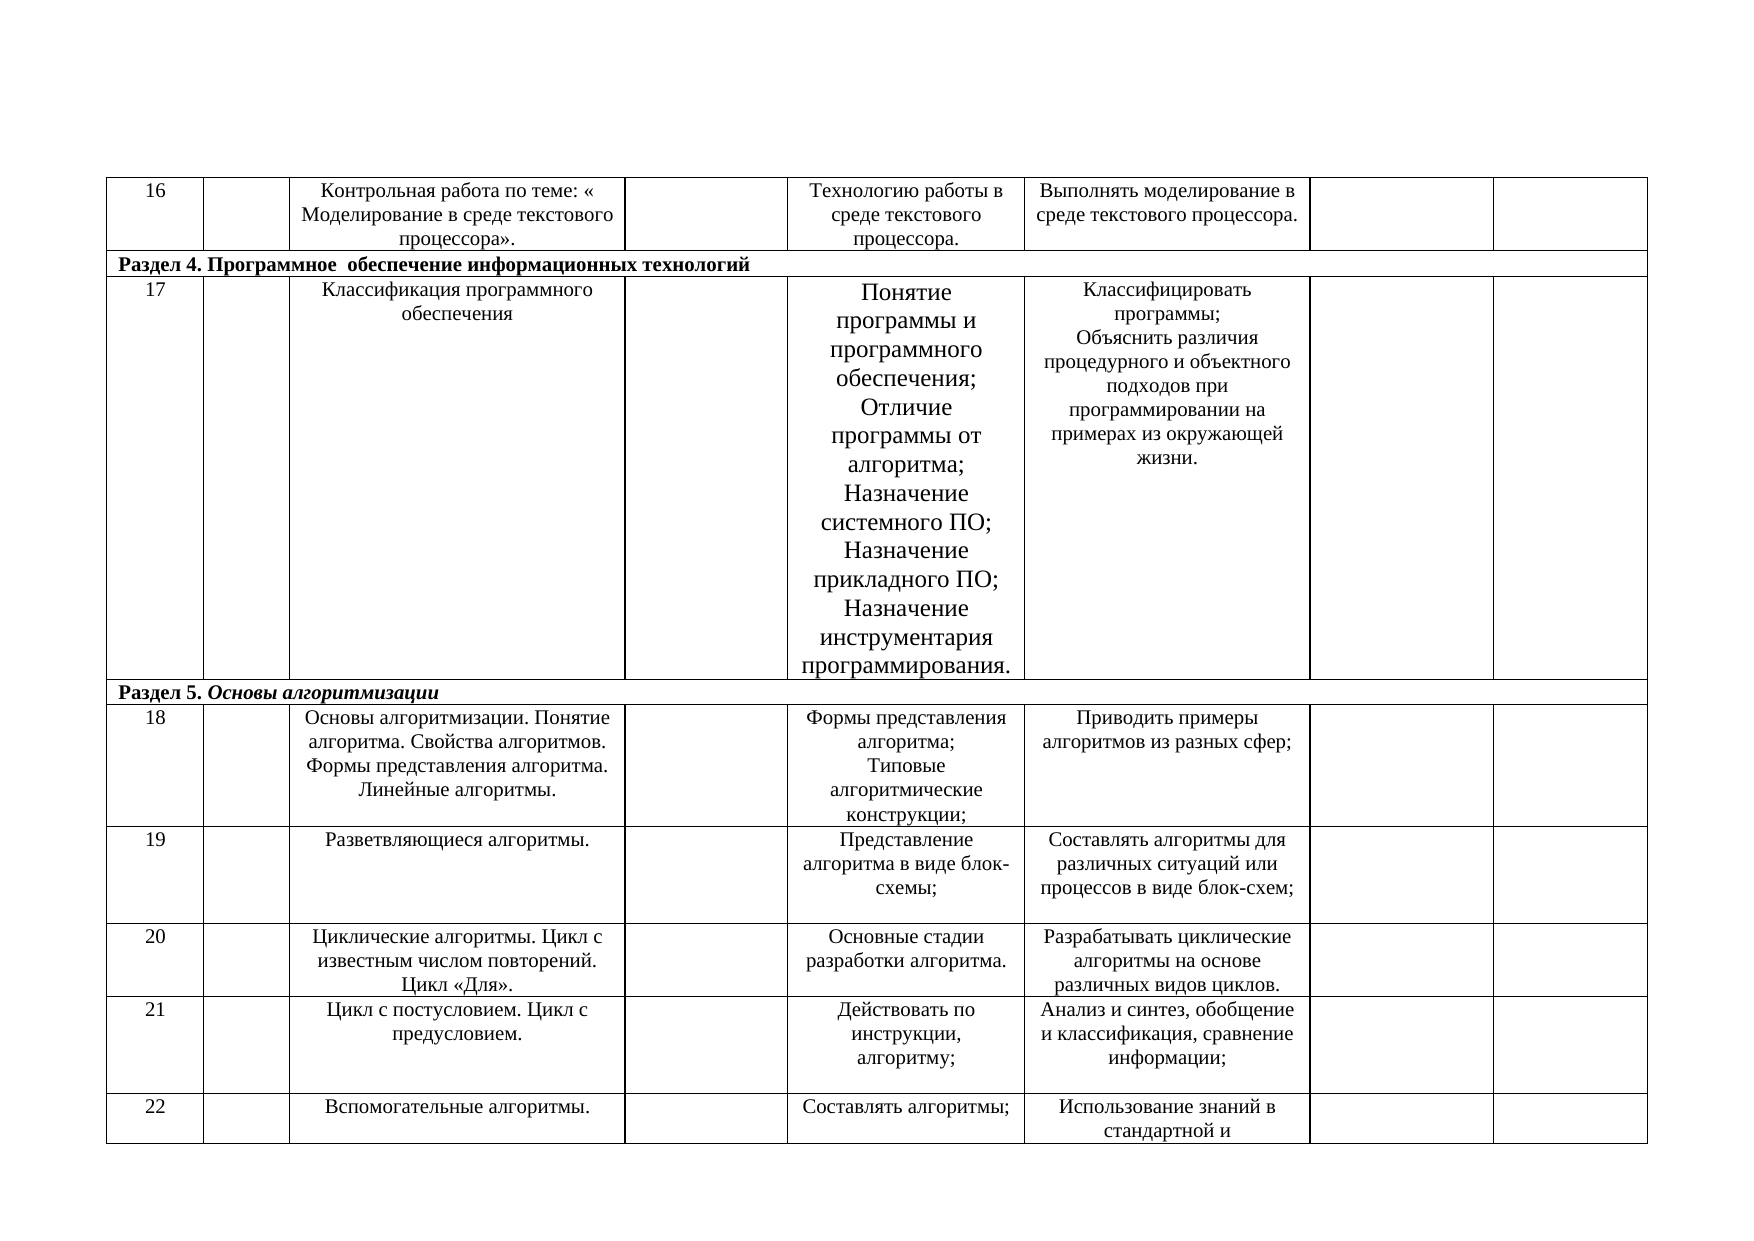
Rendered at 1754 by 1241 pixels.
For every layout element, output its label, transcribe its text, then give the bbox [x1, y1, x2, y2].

table_cell Формы представления алгоритма; Типовые алгоритмические конструкции; [788, 705, 1024, 826]
table_cell 20 [107, 924, 203, 996]
table_cell [204, 924, 289, 996]
table_cell [204, 997, 289, 1093]
table_cell [626, 178, 787, 250]
table_cell Основы алгоритмизации. Понятие алгоритма. Свойства алгоритмов. Формы представления алгоритма. Линейные алгоритмы. [290, 705, 624, 826]
table_cell [626, 277, 787, 679]
table_cell Действовать по инструкции, алгоритму; [788, 997, 1024, 1093]
table_cell [1494, 924, 1647, 996]
table_cell [1311, 705, 1493, 826]
table_cell 18 [107, 705, 203, 826]
table_cell [1494, 997, 1647, 1093]
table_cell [1025, 1094, 1309, 1142]
table_cell [626, 827, 787, 923]
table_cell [290, 1094, 624, 1142]
table_cell [1311, 178, 1493, 250]
table_cell Представление алгоритма в виде блок-схемы; [788, 827, 1024, 923]
table_cell [204, 178, 289, 250]
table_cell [788, 178, 1024, 250]
table_cell [204, 827, 289, 923]
table_cell 22 [107, 1094, 203, 1142]
table_cell Понятие программы и программного обеспечения; Отличие программы от алгоритма; Назначение системного ПО; Назначение прикладного ПО; Назначение инструментария программирования. [788, 277, 1024, 679]
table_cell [788, 1094, 1024, 1142]
table_cell Приводить примеры алгоритмов из разных сфер; [1025, 705, 1309, 826]
table_cell Контрольная работа по теме: « Моделирование в среде текстового процессора». [290, 178, 624, 250]
table_cell [1311, 1094, 1493, 1142]
table_cell [204, 705, 289, 826]
table_cell Разветвляющиеся алгоритмы. [290, 827, 624, 923]
table_cell [626, 1094, 787, 1142]
table_cell Циклические алгоритмы. Цикл с известным числом повторений. Цикл «Для». [290, 924, 624, 996]
table_cell 16 [107, 178, 203, 250]
table_cell Классифицировать программы; Объяснить различия процедурного и объектного подходов при программировании на примерах из окружающей жизни. [1025, 277, 1309, 679]
table_cell [204, 277, 289, 679]
table_cell Классификация программного обеспечения [290, 277, 624, 679]
table_cell [1311, 997, 1493, 1093]
table_cell [1311, 827, 1493, 923]
table_cell [1494, 1094, 1647, 1142]
table_cell Основные стадии разработки алгоритма. [788, 924, 1024, 996]
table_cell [1025, 178, 1309, 250]
table_cell [1494, 178, 1647, 250]
table_cell 21 [107, 997, 203, 1093]
table_cell [626, 997, 787, 1093]
table_cell Разрабатывать циклические алгоритмы на основе различных видов циклов. [1025, 924, 1309, 996]
table_cell 17 [107, 277, 203, 679]
table_cell [204, 1094, 289, 1142]
table_cell Раздел 4. Программное обеспечение информационных технологий [107, 251, 1647, 276]
table_cell Анализ и синтез, обобщение и классификация, сравнение информации; [1025, 997, 1309, 1093]
table_cell [1311, 277, 1493, 679]
table_cell Цикл с постусловием. Цикл с предусловием. [290, 997, 624, 1093]
table_cell Составлять алгоритмы для различных ситуаций или процессов в виде блок-схем; [1025, 827, 1309, 923]
table_cell [626, 705, 787, 826]
table_cell [1494, 277, 1647, 679]
table_cell [1494, 827, 1647, 923]
table_cell Раздел 5. Основы алгоритмизации [107, 680, 1647, 704]
table_cell [1494, 705, 1647, 826]
table_cell 19 [107, 827, 203, 923]
table_cell [1311, 924, 1493, 996]
table_cell [626, 924, 787, 996]
